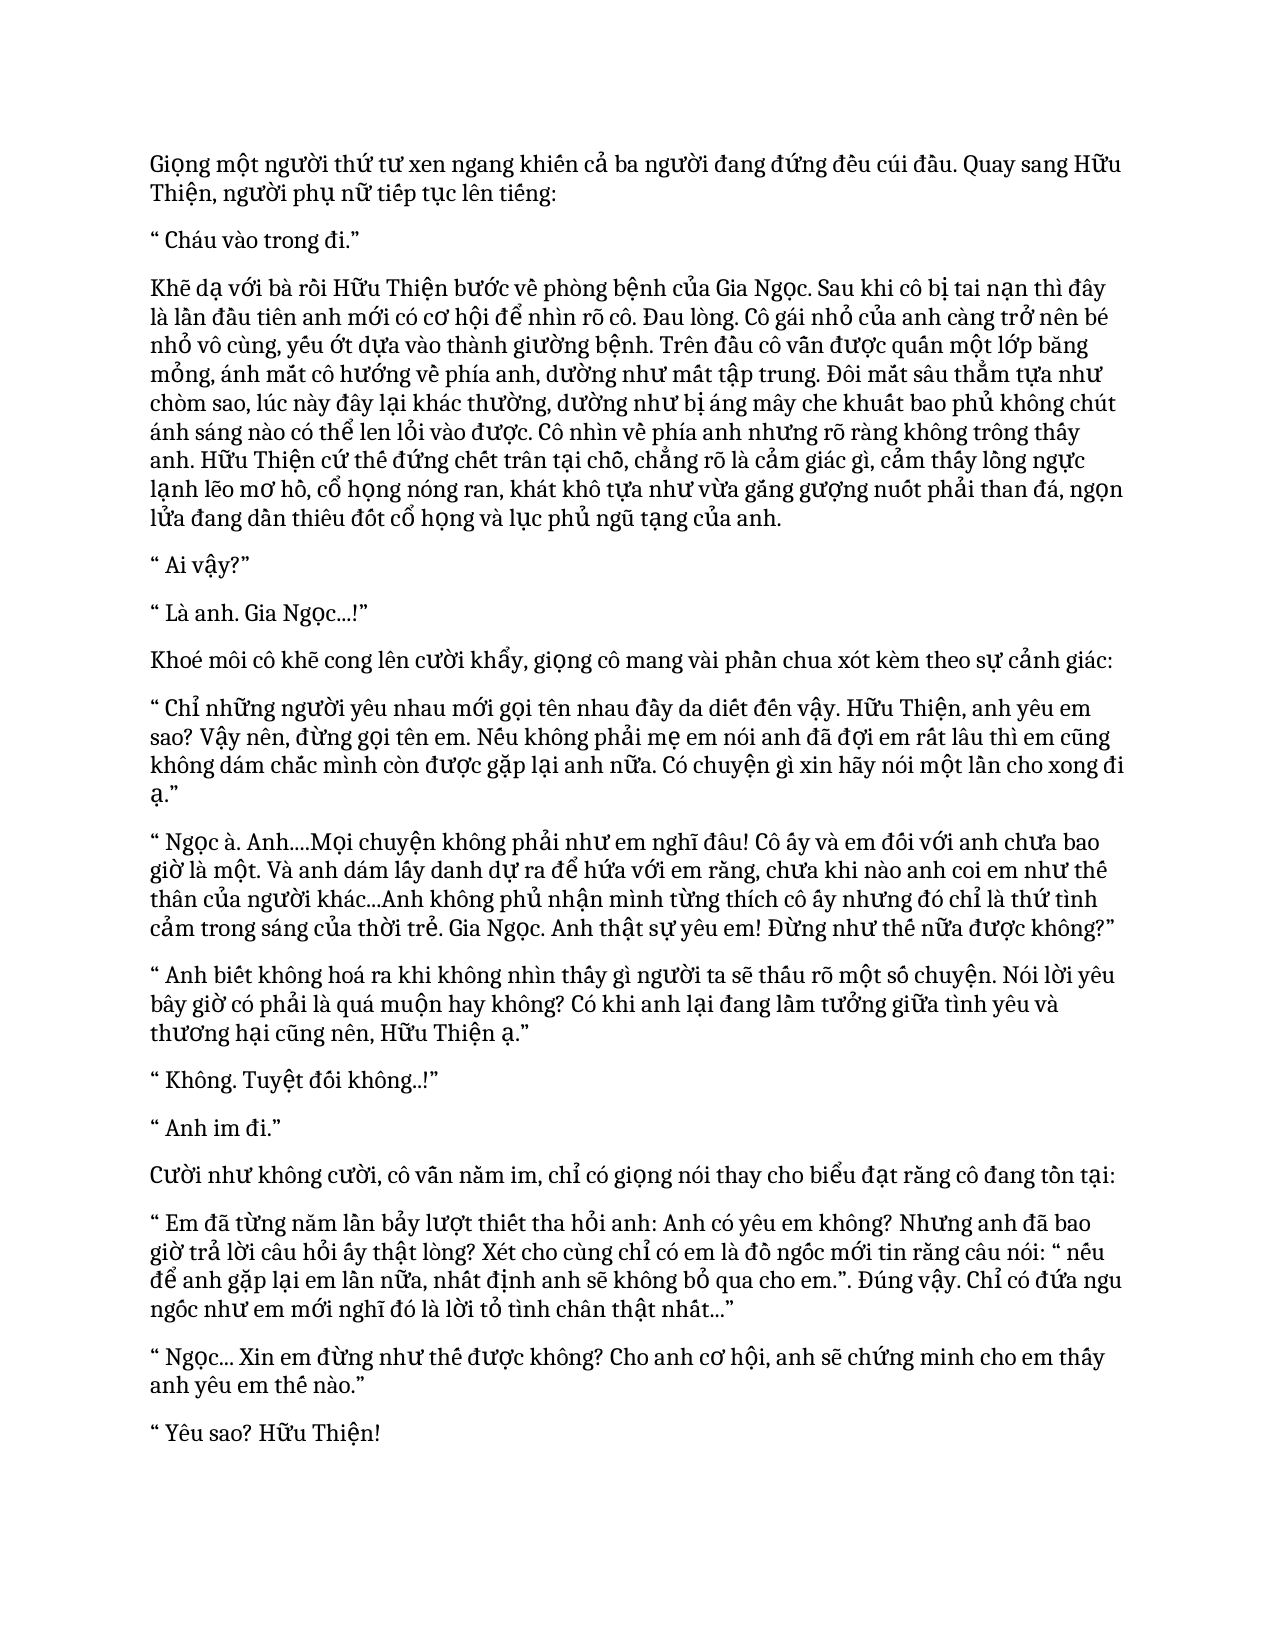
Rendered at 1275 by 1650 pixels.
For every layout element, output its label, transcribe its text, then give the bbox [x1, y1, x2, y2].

text “ Chỉ những người yêu nhau mới gọi tên nhau đầy da diết đến vậy. Hữu Thiện, anh yêu em sao? Vậy nên, đừng gọi tên em. Nếu không phải mẹ em nói anh đã đợi em rất lâu thì em cũng không dám chắc mình còn được gặp lại anh nữa. Có chuyện gì xin hãy nói một lần cho xong đi ạ.” [150, 694, 1125, 809]
text “ Anh im đi.” [150, 1114, 1125, 1142]
text Giọng một người thứ tư xen ngang khiến cả ba người đang đứng đều cúi đầu. Quay sang Hữu Thiện, người phụ nữ tiếp tục lên tiếng: [150, 150, 1125, 207]
text “ Em đã từng năm lần bảy lượt thiết tha hỏi anh: Anh có yêu em không? Nhưng anh đã bao giờ trả lời câu hỏi ấy thật lòng? Xét cho cùng chỉ có em là đồ ngốc mới tin rằng câu nói: “ nếu để anh gặp lại em lần nữa, nhất định anh sẽ không bỏ qua cho em.”. Đúng vậy. Chỉ có đứa ngu ngốc như em mới nghĩ đó là lời tỏ tình chân thật nhất...” [150, 1209, 1125, 1324]
text “ Yêu sao? Hữu Thiện! [150, 1419, 1125, 1447]
text “ Ai vậy?” [150, 551, 1125, 580]
text Cười như không cười, cô vẫn nằm im, chỉ có giọng nói thay cho biểu đạt rằng cô đang tồn tại: [150, 1161, 1125, 1190]
text “ Ngọc à. Anh....Mọi chuyện không phải như em nghĩ đâu! Cô ấy và em đối với anh chưa bao giờ là một. Và anh dám lấy danh dự ra để hứa với em rằng, chưa khi nào anh coi em như thế thân của người khác...Anh không phủ nhận mình từng thích cô ấy nhưng đó chỉ là thứ tình cảm trong sáng của thời trẻ. Gia Ngọc. Anh thật sự yêu em! Đừng như thế nữa được không?” [150, 827, 1125, 942]
text “ Không. Tuyệt đối không..!” [150, 1066, 1125, 1095]
text “ Là anh. Gia Ngọc...!” [150, 599, 1125, 627]
text “ Cháu vào trong đi.” [150, 226, 1125, 255]
text Khẽ dạ với bà rồi Hữu Thiện bước về phòng bệnh của Gia Ngọc. Sau khi cô bị tai nạn thì đây là lần đầu tiên anh mới có cơ hội để nhìn rõ cô. Đau lòng. Cô gái nhỏ của anh càng trở nên bé nhỏ vô cùng, yếu ớt dựa vào thành giường bệnh. Trên đầu cô vẫn được quấn một lớp băng mỏng, ánh mắt cô hướng về phía anh, dường như mất tập trung. Đôi mắt sâu thẳm tựa như chòm sao, lúc này đây lại khác thường, dường như bị áng mây che khuất bao phủ không chút ánh sáng nào có thể len lỏi vào được. Cô nhìn về phía anh nhưng rõ ràng không trông thấy anh. Hữu Thiện cứ thế đứng chết trân tại chỗ, chẳng rõ là cảm giác gì, cảm thấy lồng ngực lạnh lẽo mơ hồ, cổ họng nóng ran, khát khô tựa như vừa gắng gượng nuốt phải than đá, ngọn lửa đang dần thiêu đốt cổ họng và lục phủ ngũ tạng của anh. [150, 274, 1125, 532]
text “ Ngọc... Xin em đừng như thế được không? Cho anh cơ hội, anh sẽ chứng minh cho em thấy anh yêu em thế nào.” [150, 1342, 1125, 1400]
text “ Anh biết không hoá ra khi không nhìn thấy gì người ta sẽ thấu rõ một số chuyện. Nói lời yêu bây giờ có phải là quá muộn hay không? Có khi anh lại đang lầm tưởng giữa tình yêu và thương hại cũng nên, Hữu Thiện ạ.” [150, 961, 1125, 1047]
text Khoé môi cô khẽ cong lên cười khẩy, giọng cô mang vài phần chua xót kèm theo sự cảnh giác: [150, 646, 1125, 675]
